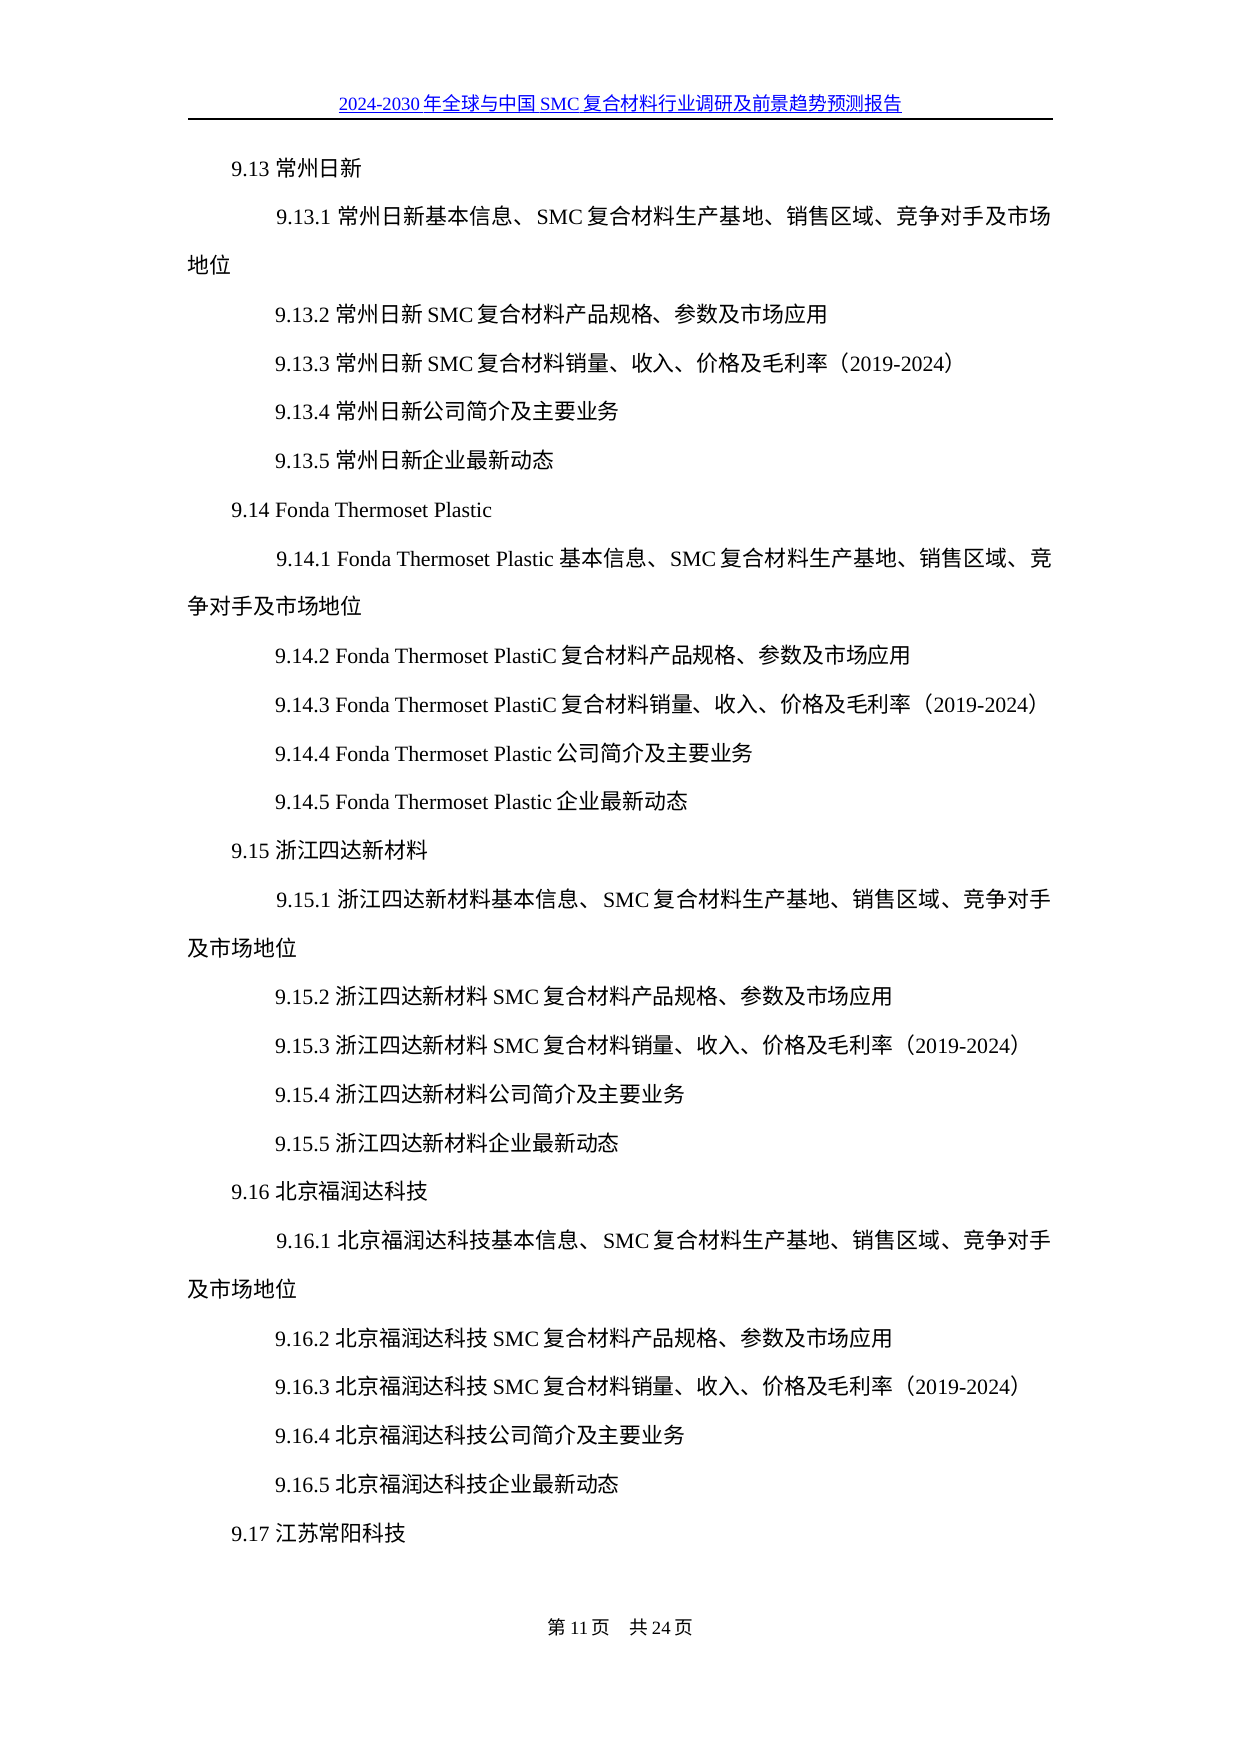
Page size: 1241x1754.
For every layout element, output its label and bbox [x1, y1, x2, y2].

text [187, 150, 1053, 1548]
